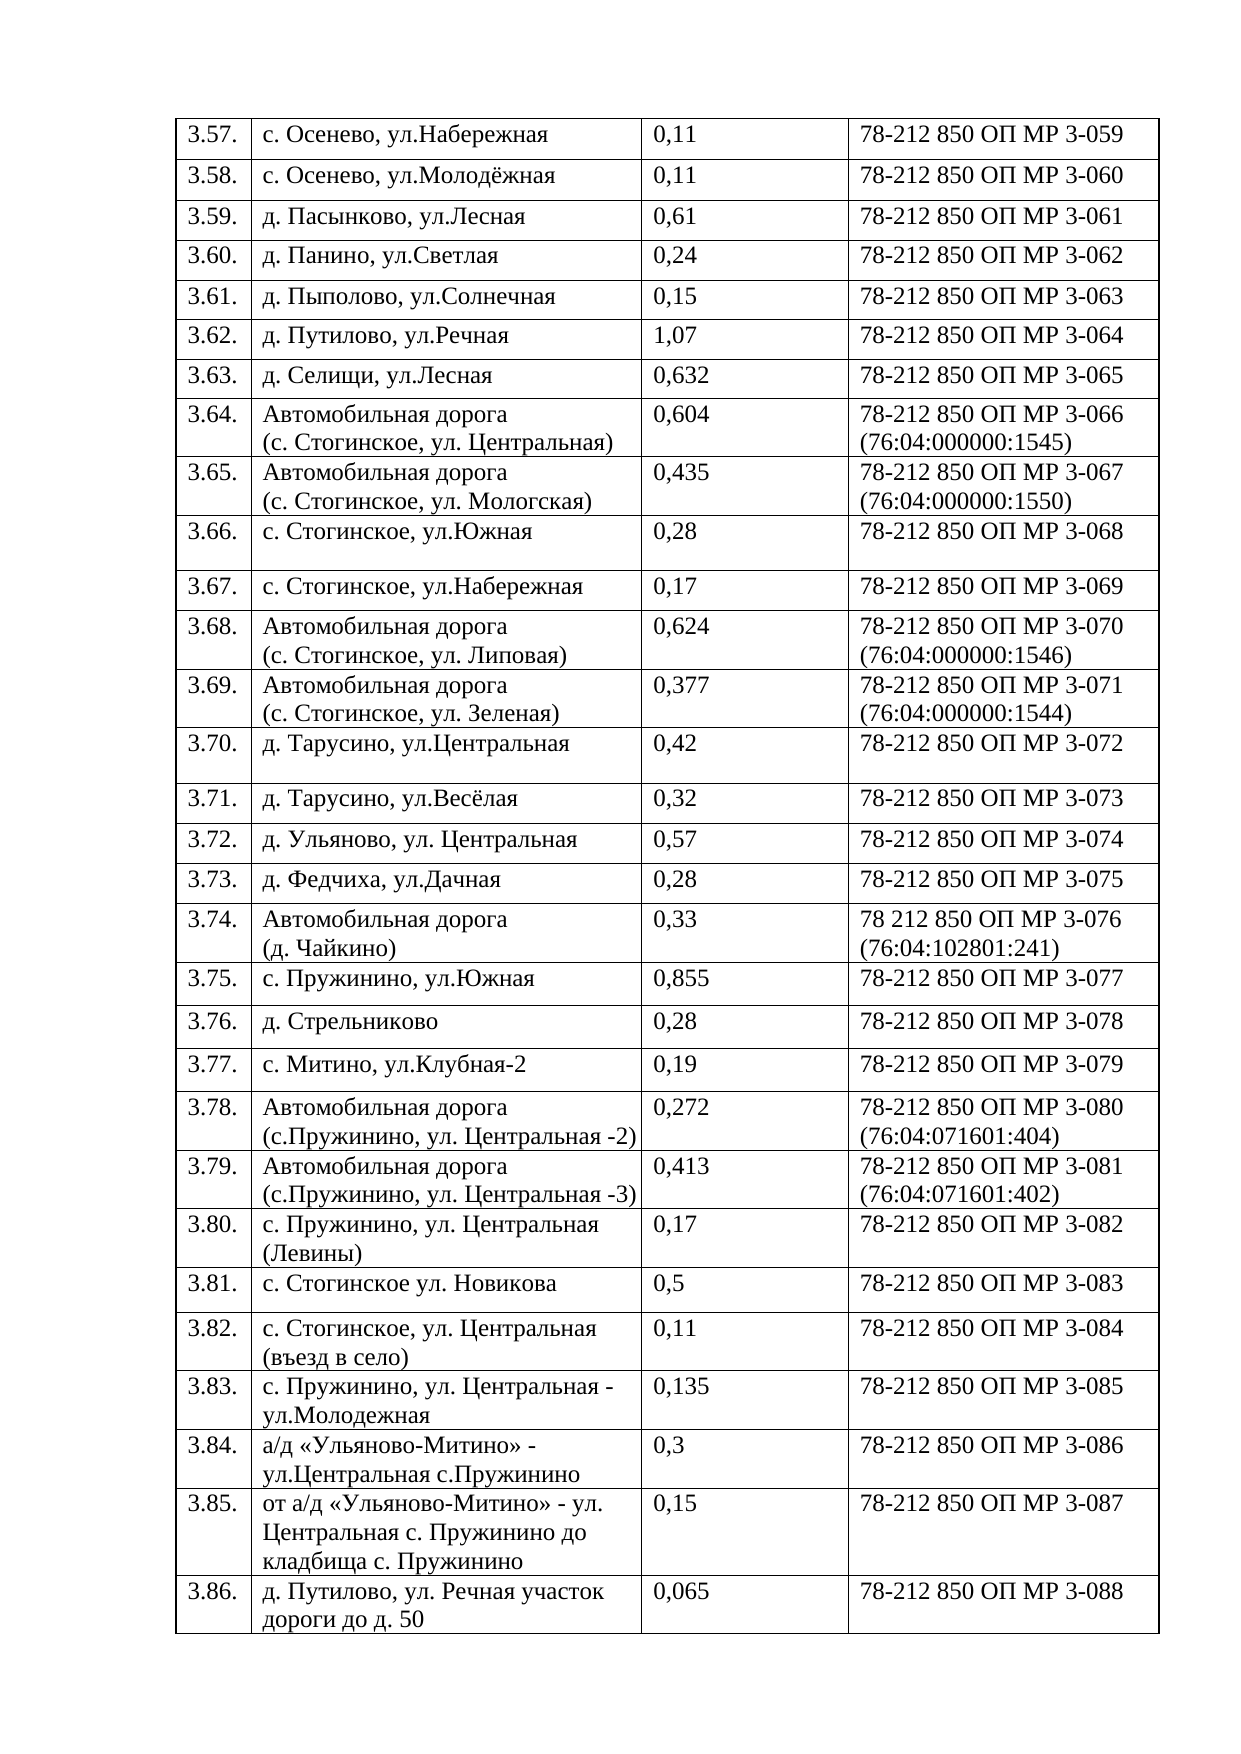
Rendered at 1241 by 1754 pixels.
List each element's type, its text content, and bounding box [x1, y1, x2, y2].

table_cell 3.70. [177, 728, 251, 782]
table_cell 78-212 850 ОП МР 3-071 (76:04:000000:1544) [849, 670, 1158, 727]
table_cell 78-212 850 ОП МР 3-078 [849, 1006, 1158, 1048]
table_cell д. Путилово, ул.Речная [252, 320, 641, 359]
table_cell 78-212 850 ОП МР 3-088 [849, 1576, 1158, 1633]
table_cell 78-212 850 ОП МР 3-066 (76:04:000000:1545) [849, 399, 1158, 456]
table_cell 3.86. [177, 1576, 251, 1633]
table_cell 3.75. [177, 963, 251, 1005]
table_cell 78-212 850 ОП МР 3-087 [849, 1489, 1158, 1575]
table_cell 78-212 850 ОП МР 3-081 (76:04:071601:402) [849, 1151, 1158, 1208]
table_cell 0,28 [642, 1006, 848, 1048]
table_cell 3.80. [177, 1209, 251, 1267]
table_cell 0,11 [642, 119, 848, 159]
table_cell д. Федчиха, ул.Дачная [252, 864, 641, 903]
table_cell 0,42 [642, 728, 848, 782]
table_cell с. Стогинское ул. Новикова [252, 1268, 641, 1312]
table_cell 0,3 [642, 1430, 848, 1487]
table_cell 78-212 850 ОП МР 3-059 [849, 119, 1158, 159]
table_cell 78-212 850 ОП МР 3-083 [849, 1268, 1158, 1312]
table_cell Автомобильная дорога (с.Пружинино, ул. Центральная -3) [252, 1151, 641, 1208]
table_cell 3.78. [177, 1092, 251, 1150]
table_cell 78-212 850 ОП МР 3-062 [849, 241, 1158, 280]
table_cell 3.73. [177, 864, 251, 903]
table_cell Автомобильная дорога (с.Пружинино, ул. Центральная -2) [252, 1092, 641, 1150]
table_cell 0,11 [642, 160, 848, 200]
table_cell 0,624 [642, 611, 848, 669]
table_cell Автомобильная дорога (с. Стогинское, ул. Мологская) [252, 457, 641, 515]
table_cell 78-212 850 ОП МР 3-080 (76:04:071601:404) [849, 1092, 1158, 1150]
table_cell 0,435 [642, 457, 848, 515]
table_cell 0,15 [642, 281, 848, 319]
table_cell 78-212 850 ОП МР 3-068 [849, 516, 1158, 570]
table_cell 0,135 [642, 1371, 848, 1429]
table_cell Автомобильная дорога (с. Стогинское, ул. Зеленая) [252, 670, 641, 727]
table_cell 78-212 850 ОП МР 3-079 [849, 1049, 1158, 1091]
table_cell 0,17 [642, 571, 848, 610]
table_cell 3.61. [177, 281, 251, 319]
table_cell 3.77. [177, 1049, 251, 1091]
table_cell 3.64. [177, 399, 251, 456]
table_cell Автомобильная дорога (д. Чайкино) [252, 904, 641, 962]
table_cell 78-212 850 ОП МР 3-072 [849, 728, 1158, 782]
table_cell д. Пасынково, ул.Лесная [252, 201, 641, 239]
table_cell 78-212 850 ОП МР 3-077 [849, 963, 1158, 1005]
table_cell 3.59. [177, 201, 251, 239]
table_cell 3.84. [177, 1430, 251, 1487]
table_cell 78-212 850 ОП МР 3-086 [849, 1430, 1158, 1487]
table_cell 0,32 [642, 784, 848, 823]
table_cell 3.81. [177, 1268, 251, 1312]
table_cell 0,57 [642, 824, 848, 863]
table_cell 0,61 [642, 201, 848, 239]
table_cell 0,15 [642, 1489, 848, 1575]
table_cell 0,272 [642, 1092, 848, 1150]
table_cell 78-212 850 ОП МР 3-065 [849, 360, 1158, 398]
table_cell Автомобильная дорога (с. Стогинское, ул. Центральная) [252, 399, 641, 456]
table_cell 78-212 850 ОП МР 3-073 [849, 784, 1158, 823]
table_cell 3.63. [177, 360, 251, 398]
table_cell 78-212 850 ОП МР 3-070 (76:04:000000:1546) [849, 611, 1158, 669]
table_cell 3.79. [177, 1151, 251, 1208]
table_cell 78-212 850 ОП МР 3-074 [849, 824, 1158, 863]
table_cell 0,632 [642, 360, 848, 398]
table_cell д. Ульяново, ул. Центральная [252, 824, 641, 863]
table_cell с. Осенево, ул.Молодёжная [252, 160, 641, 200]
table_cell с. Пружинино, ул. Центральная - ул.Молодежная [252, 1371, 641, 1429]
table_cell 78-212 850 ОП МР 3-085 [849, 1371, 1158, 1429]
table_cell д. Путилово, ул. Речная участок дороги до д. 50 [252, 1576, 641, 1633]
table_cell 78-212 850 ОП МР 3-082 [849, 1209, 1158, 1267]
table_cell 78-212 850 ОП МР 3-069 [849, 571, 1158, 610]
table_cell 0,24 [642, 241, 848, 280]
table_cell 0,11 [642, 1313, 848, 1370]
table_cell 78-212 850 ОП МР 3-067 (76:04:000000:1550) [849, 457, 1158, 515]
table_cell 0,28 [642, 516, 848, 570]
table_cell 0,19 [642, 1049, 848, 1091]
table_cell 78-212 850 ОП МР 3-061 [849, 201, 1158, 239]
table_cell 3.58. [177, 160, 251, 200]
table_cell с. Стогинское, ул.Южная [252, 516, 641, 570]
table_cell 0,604 [642, 399, 848, 456]
table_cell 3.72. [177, 824, 251, 863]
table_cell 78-212 850 ОП МР 3-064 [849, 320, 1158, 359]
table_cell 3.66. [177, 516, 251, 570]
table_cell с. Пружинино, ул. Центральная (Левины) [252, 1209, 641, 1267]
table_cell 3.62. [177, 320, 251, 359]
table_cell с. Стогинское, ул.Набережная [252, 571, 641, 610]
table_cell с. Митино, ул.Клубная-2 [252, 1049, 641, 1091]
table_cell д. Тарусино, ул.Весёлая [252, 784, 641, 823]
table_cell д. Стрельниково [252, 1006, 641, 1048]
table_cell 0,065 [642, 1576, 848, 1633]
table_cell 78-212 850 ОП МР 3-060 [849, 160, 1158, 200]
table_cell 3.82. [177, 1313, 251, 1370]
table_cell 3.67. [177, 571, 251, 610]
table_cell д. Селищи, ул.Лесная [252, 360, 641, 398]
table_cell 0,28 [642, 864, 848, 903]
table_cell 3.76. [177, 1006, 251, 1048]
table_cell 3.57. [177, 119, 251, 159]
table_cell 3.68. [177, 611, 251, 669]
table_cell с. Осенево, ул.Набережная [252, 119, 641, 159]
table_cell д. Пыполово, ул.Солнечная [252, 281, 641, 319]
table_cell Автомобильная дорога (с. Стогинское, ул. Липовая) [252, 611, 641, 669]
table_cell 0,5 [642, 1268, 848, 1312]
table_cell 1,07 [642, 320, 848, 359]
table_cell с. Стогинское, ул. Центральная (въезд в село) [252, 1313, 641, 1370]
table_cell 3.65. [177, 457, 251, 515]
table_cell 0,413 [642, 1151, 848, 1208]
table_cell 0,17 [642, 1209, 848, 1267]
table_cell 3.69. [177, 670, 251, 727]
table_cell а/д «Ульяново-Митино» - ул.Центральная с.Пружинино [252, 1430, 641, 1487]
table_cell 78-212 850 ОП МР 3-075 [849, 864, 1158, 903]
table_cell с. Пружинино, ул.Южная [252, 963, 641, 1005]
table_cell 3.74. [177, 904, 251, 962]
table_cell 78-212 850 ОП МР 3-084 [849, 1313, 1158, 1370]
table_cell д. Тарусино, ул.Центральная [252, 728, 641, 782]
table_cell 0,855 [642, 963, 848, 1005]
table_cell 78 212 850 ОП МР 3-076 (76:04:102801:241) [849, 904, 1158, 962]
table_cell 3.60. [177, 241, 251, 280]
table_cell 3.71. [177, 784, 251, 823]
table_cell д. Панино, ул.Светлая [252, 241, 641, 280]
table_cell 0,377 [642, 670, 848, 727]
table_cell 78-212 850 ОП МР 3-063 [849, 281, 1158, 319]
table_cell 0,33 [642, 904, 848, 962]
table_cell 3.85. [177, 1489, 251, 1575]
table_cell 3.83. [177, 1371, 251, 1429]
table_cell от а/д «Ульяново-Митино» - ул. Центральная с. Пружинино до кладбища с. Пружинино [252, 1489, 641, 1575]
